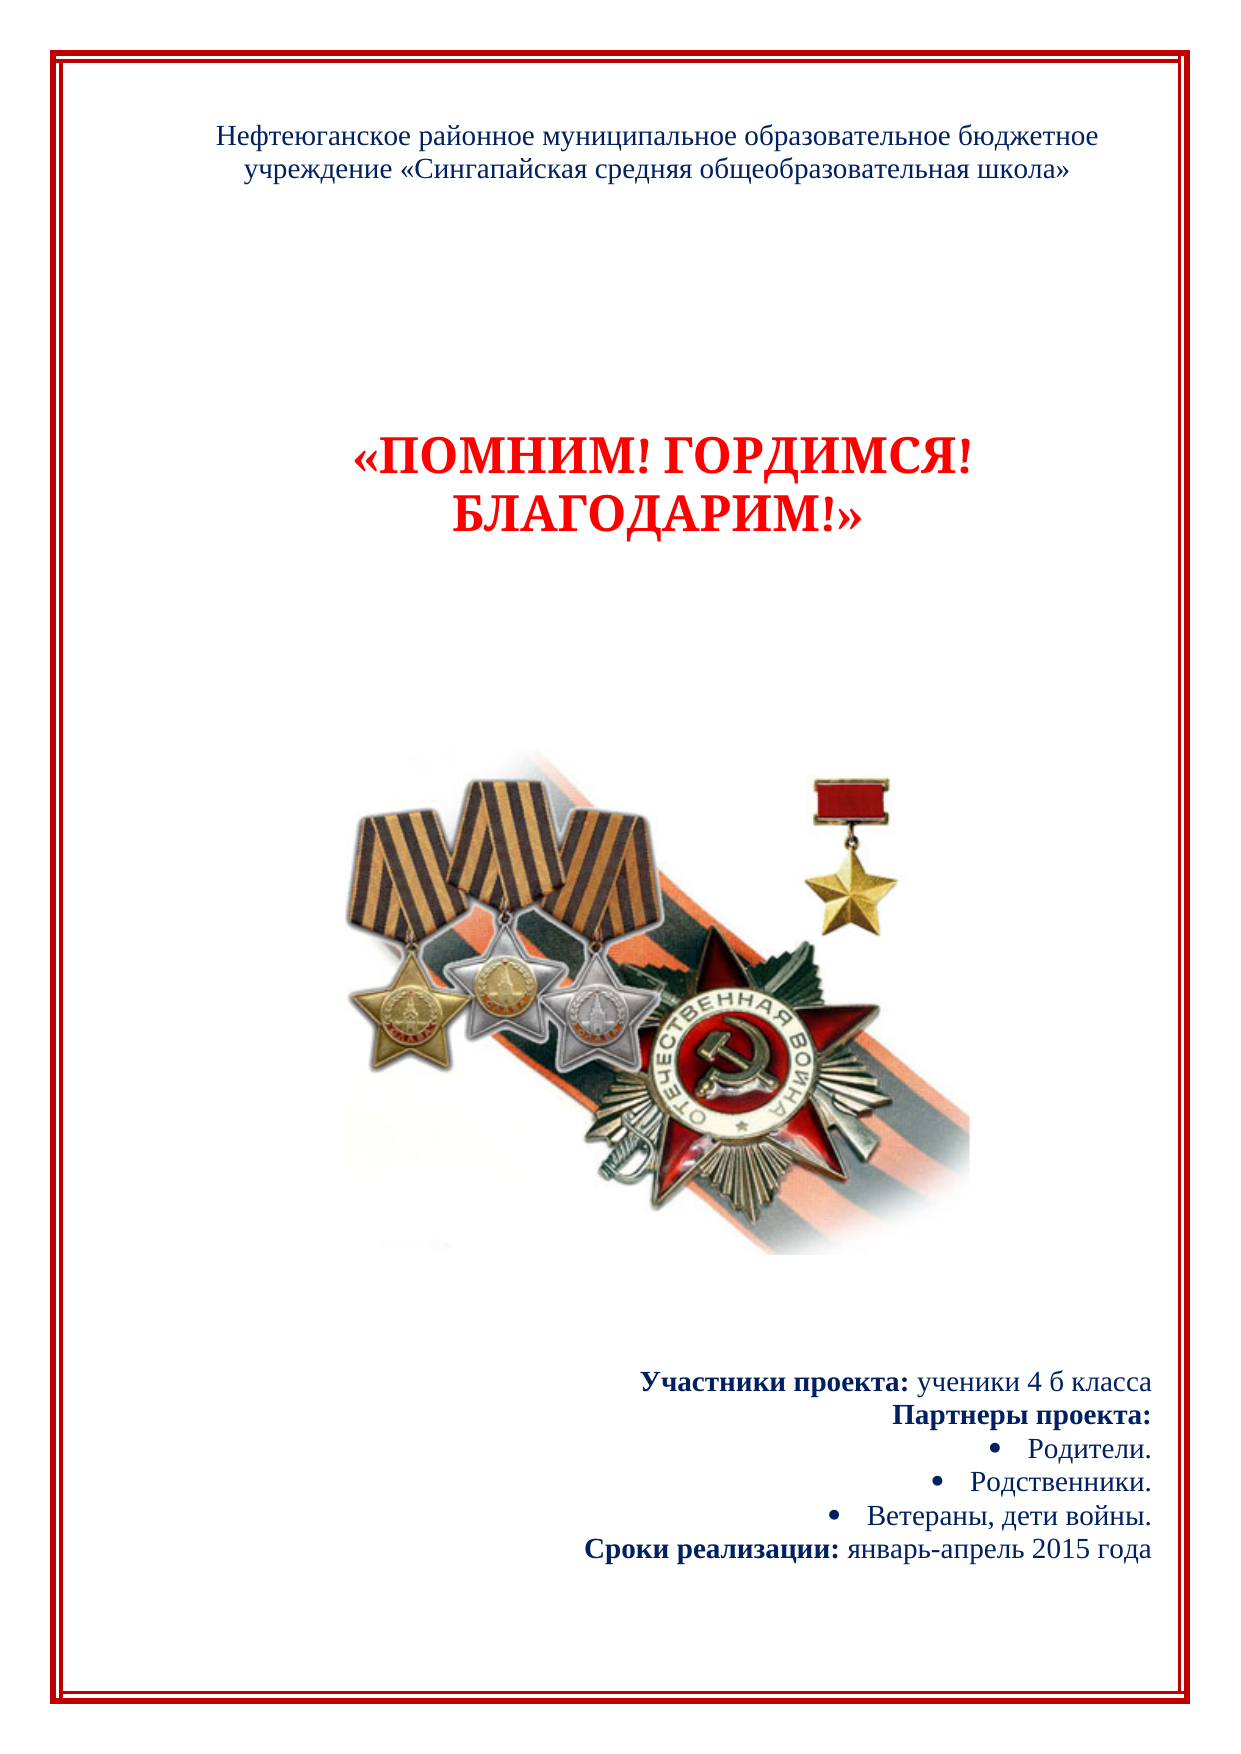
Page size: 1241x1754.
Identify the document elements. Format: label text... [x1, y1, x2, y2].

text Партнеры проекта: [162, 1397, 1152, 1431]
text «ПОМНИМ! ГОРДИМСЯ! БЛАГОДАРИМ!» [162, 428, 1152, 543]
picture [344, 749, 970, 1255]
list Ветераны, дети войны. [200, 1498, 1152, 1532]
text Нефтеюганское районное муниципальное образовательное бюджетное учреждение «Сингапайская средняя общеобразовательная школа» [162, 118, 1152, 185]
text Участники проекта: ученики 4 б класса [162, 1364, 1152, 1397]
text Сроки реализации: январь-апрель 2015 года [162, 1532, 1152, 1565]
list Родители. [200, 1431, 1152, 1464]
list Родственники. [200, 1464, 1152, 1498]
